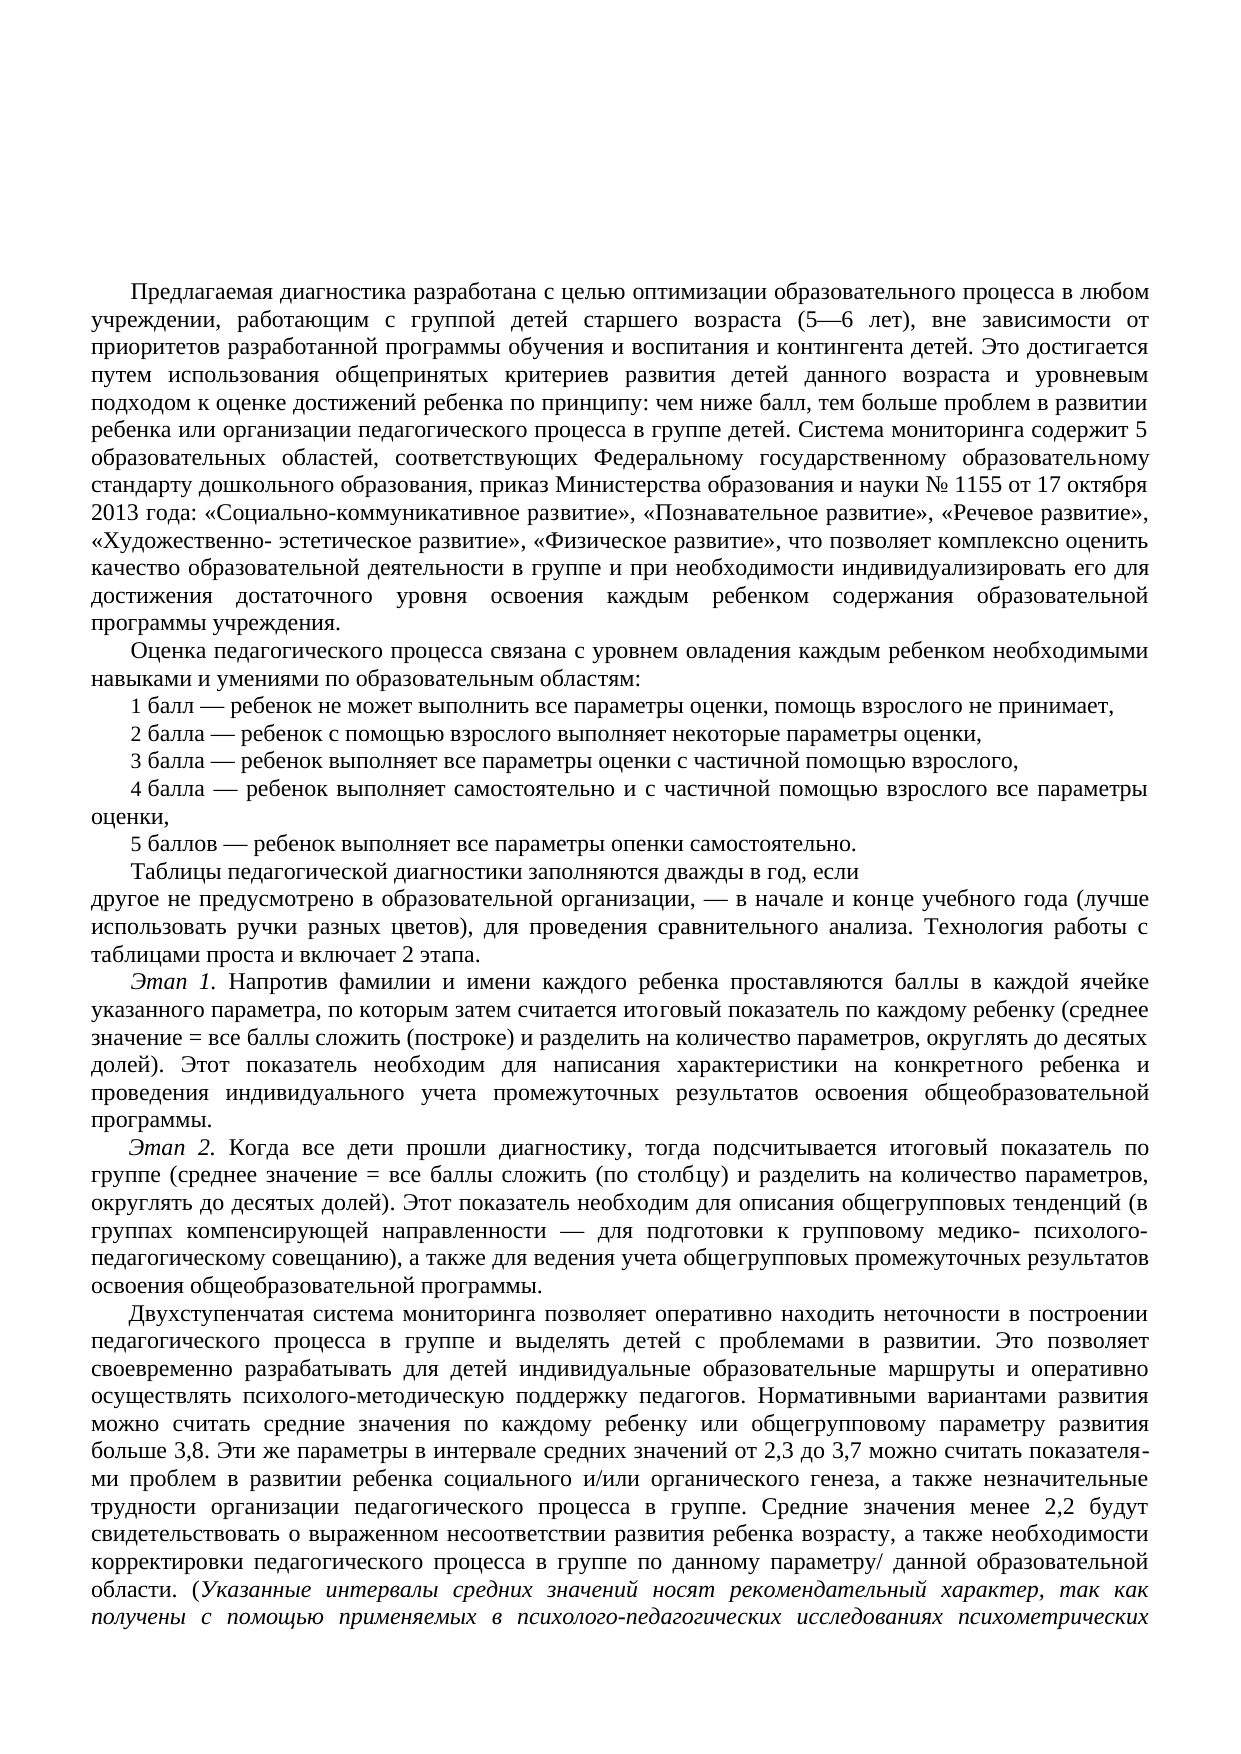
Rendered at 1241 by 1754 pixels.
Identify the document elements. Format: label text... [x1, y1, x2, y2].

list баллов — ребенок выполняет все параметры опенки самостоятельно. [91, 829, 1152, 857]
text Этап 1. Напротив фамилии и имени каждого ребенка проставляются баллы в каждой ячейке указанного параметра, по которым затем считается итоговый показатель по каждому ребенку (среднее значение = все баллы сложить (построке) и разделить на количество параметров, округлять до десятых долей). Этот показатель необходим для написания характеристики на конкретного ребенка и проведения индивидуального учета промежуточных результатов освоения общеобразовательной программы. [91, 967, 1149, 1133]
text Оценка педагогического процесса связана с уровнем овладения каждым ребенком необходимыми навыками и умениями по образовательным областям: [91, 636, 1149, 691]
text Предлагаемая диагностика разработана с целью оптимизации образовательного процесса в любом учреждении, работающим с группой детей старшего возраста (5—6 лет), вне зависимости от приоритетов разработанной программы обучения и воспитания и контингента детей. Это достигается путем использования общепринятых критериев развития детей данного возраста и уровневым подходом к оценке достижений ребенка по принципу: чем ниже балл, тем больше проблем в развитии ребенка или организации педагогического процесса в группе детей. Система мониторинга содержит 5 образовательных областей, соответствующих Федеральному государственному образовательному стандарту дошкольного образования, приказ Министерства образования и науки № 1155 от 17 октября 2013 года: «Социально-коммуникативное развитие», «Познавательное развитие», «Речевое развитие», «Художественно- эстетическое развитие», «Физическое развитие», что позволяет комплексно оценить качество образовательной деятельности в группе и при необходимости индивидуализировать его для достижения достаточного уровня освоения каждым ребенком содержания образовательной программы учреждения. [91, 277, 1149, 636]
list балла — ребенок выполняет самостоятельно и с частичной помощью взрослого все параметры оценки, [91, 774, 1149, 829]
text Таблицы педагогической диагностики заполняются дважды в год, если [91, 857, 1152, 884]
text другое не предусмотрено в образовательной организации, — в начале и конце учебного года (лучше использовать ручки разных цветов), для проведения сравнительного анализа. Технология работы с таблицами проста и включает 2 этапа. [91, 884, 1149, 967]
list балл — ребенок не может выполнить все параметры оценки, помощь взрослого не принимает, [91, 691, 1149, 719]
list балла — ребенок с помощью взрослого выполняет некоторые параметры оценки, [91, 719, 1149, 746]
list балла — ребенок выполняет все параметры оценки с частичной помощью взрослого, [91, 746, 1149, 774]
text Этап 2. Когда все дети прошли диагностику, тогда подсчитывается итоговый показатель по группе (среднее значение = все баллы сложить (по столбцу) и разделить на количество параметров, округлять до десятых долей). Этот показатель необходим для описания общегрупповых тенденций (в группах компенсирующей направленности — для подготовки к групповому медико- психолого-педагогическому совещанию), а также для ведения учета общегрупповых промежуточных результатов освоения общеобразовательной программы. [91, 1133, 1149, 1298]
